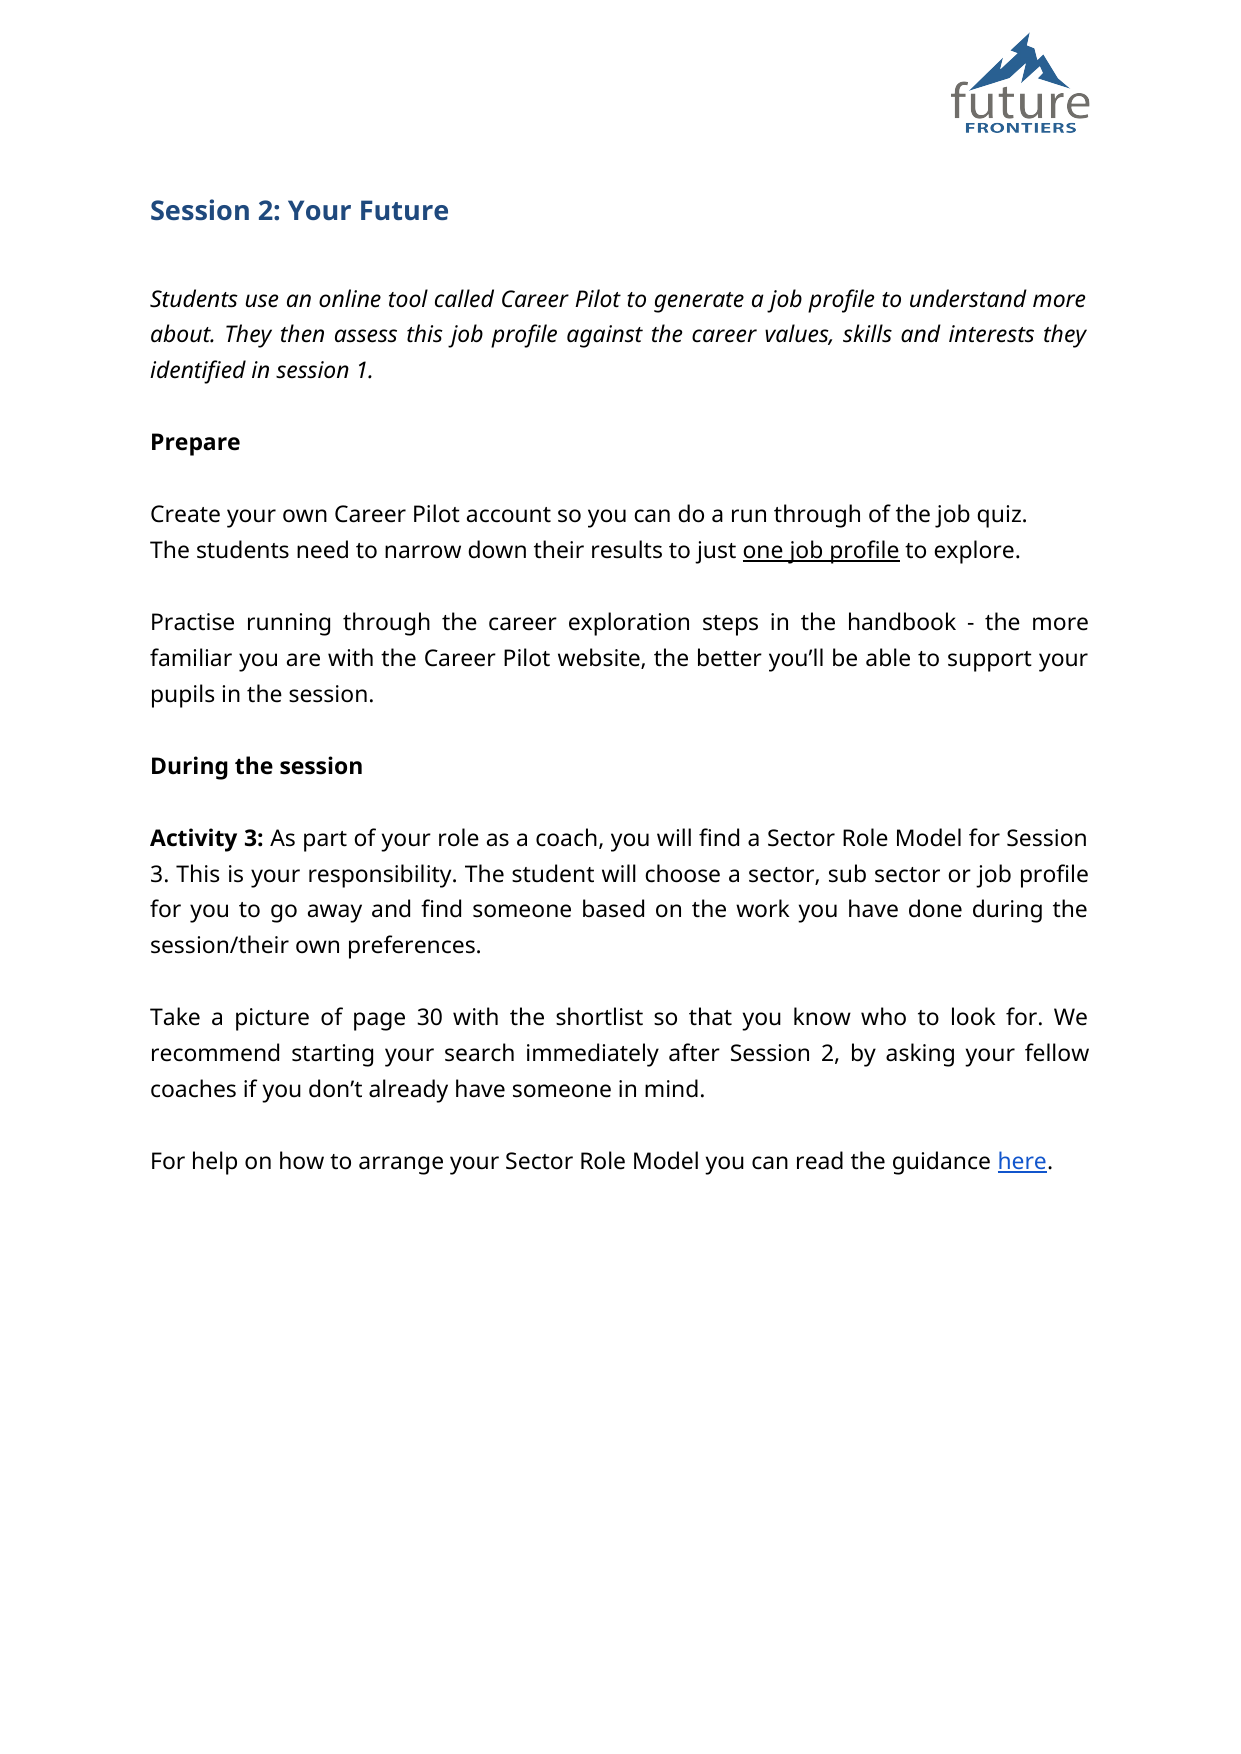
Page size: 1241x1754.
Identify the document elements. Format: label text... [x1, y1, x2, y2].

text Practise running through the career exploration steps in the handbook - the more familiar you are with the Career Pilot website, the better you’ll be able to support your pupils in the session. [150, 606, 1090, 709]
text Prepare [150, 426, 1090, 457]
text Create your own Career Pilot account so you can do a run through of the job quiz. [150, 498, 1090, 529]
text Students use an online tool called Career Pilot to generate a job profile to understand more about. They then assess this job profile against the career values, skills and interests they identified in session 1. [150, 282, 1090, 386]
text For help on how to arrange your Sector Role Model you can read the guidance here. [150, 1145, 1090, 1176]
text During the session [150, 750, 1090, 781]
text The students need to narrow down their results to just one job profile to explore. [150, 534, 1090, 565]
text Take a picture of page 30 with the shortlist so that you know who to look for. We recommend starting your search immediately after Session 2, by asking your fellow coaches if you don’t already have someone in mind. [150, 1001, 1090, 1104]
text Activity 3: As part of your role as a coach, you will find a Sector Role Model for Session 3. This is your responsibility. The student will choose a sector, sub sector or job profile for you to go away and find someone based on the work you have done during the session/their own preferences. [150, 822, 1090, 961]
picture [951, 32, 1090, 133]
subtitle Session 2: Your Future [150, 192, 1090, 228]
